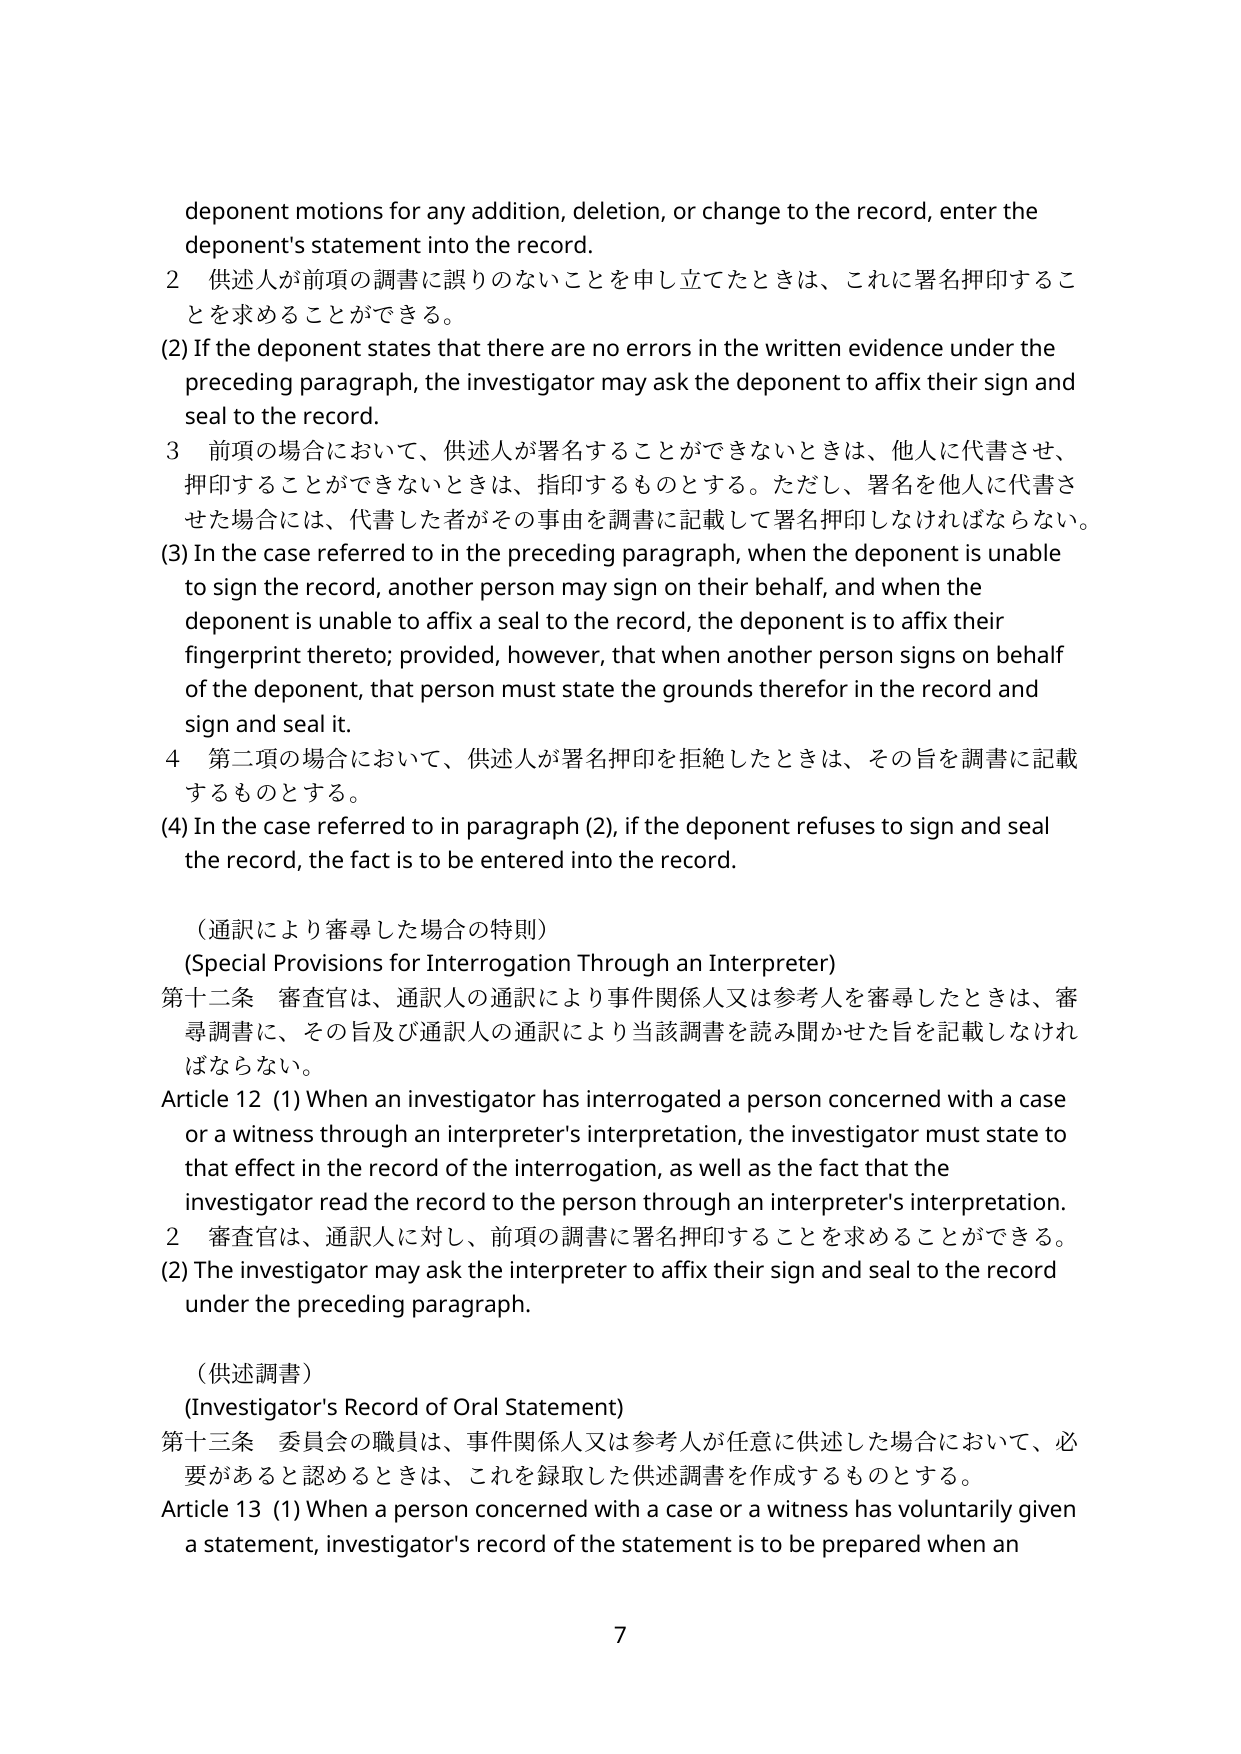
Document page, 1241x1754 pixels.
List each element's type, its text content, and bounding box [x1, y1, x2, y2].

text 第十二条 審査官は、通訳人の通訳により事件関係人又は参考人を審尋したときは、審尋調書に、その旨及び通訳人の通訳により当該調書を読み聞かせた旨を記載しなければならない。 [161, 979, 1079, 1082]
text (2) The investigator may ask the interpreter to affix their sign and seal to the record under the preceding paragraph. [161, 1253, 1079, 1321]
text ２ 供述人が前項の調書に誤りのないことを申し立てたときは、これに署名押印することを求めることができる。 [161, 262, 1079, 330]
text (3) In the case referred to in the preceding paragraph, when the deponent is unable to sign the record, another person may sign on their behalf, and when the deponent is unable to affix a seal to the record, the deponent is to affix their fingerprint thereto; provided, however, that when another person signs on behalf of the deponent, that person must state the grounds therefor in the record and sign and seal it. [161, 535, 1079, 740]
text (Special Provisions for Interrogation Through an Interpreter) [184, 945, 1079, 979]
text Article 12 (1) When an investigator has interrogated a person concerned with a case or a witness through an interpreter's interpretation, the investigator must state to that effect in the record of the interrogation, as well as the fact that the investigator read the record to the person through an interpreter's interpretation. [161, 1082, 1079, 1219]
text (2) If the deponent states that there are no errors in the written evidence under the preceding paragraph, the investigator may ask the deponent to affix their sign and seal to the record. [161, 330, 1079, 433]
text ２ 審査官は、通訳人に対し、前項の調書に署名押印することを求めることができる。 [161, 1219, 1079, 1253]
text （通訳により審尋した場合の特則） [184, 911, 1079, 945]
text ３ 前項の場合において、供述人が署名することができないときは、他人に代書させ、押印することができないときは、指印するものとする。ただし、署名を他人に代書させた場合には、代書した者がその事由を調書に記載して署名押印しなければならない。 [161, 433, 1079, 535]
text ４ 第二項の場合において、供述人が署名押印を拒絶したときは、その旨を調書に記載するものとする。 [161, 740, 1079, 809]
text 第十三条 委員会の職員は、事件関係人又は参考人が任意に供述した場合において、必要があると認めるときは、これを録取した供述調書を作成するものとする。 [161, 1424, 1079, 1492]
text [161, 1492, 1079, 1560]
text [161, 194, 1079, 262]
text (Investigator's Record of Oral Statement) [184, 1389, 1079, 1424]
text (4) In the case referred to in paragraph (2), if the deponent refuses to sign and seal the record, the fact is to be entered into the record. [161, 809, 1079, 877]
text （供述調書） [184, 1355, 1079, 1389]
